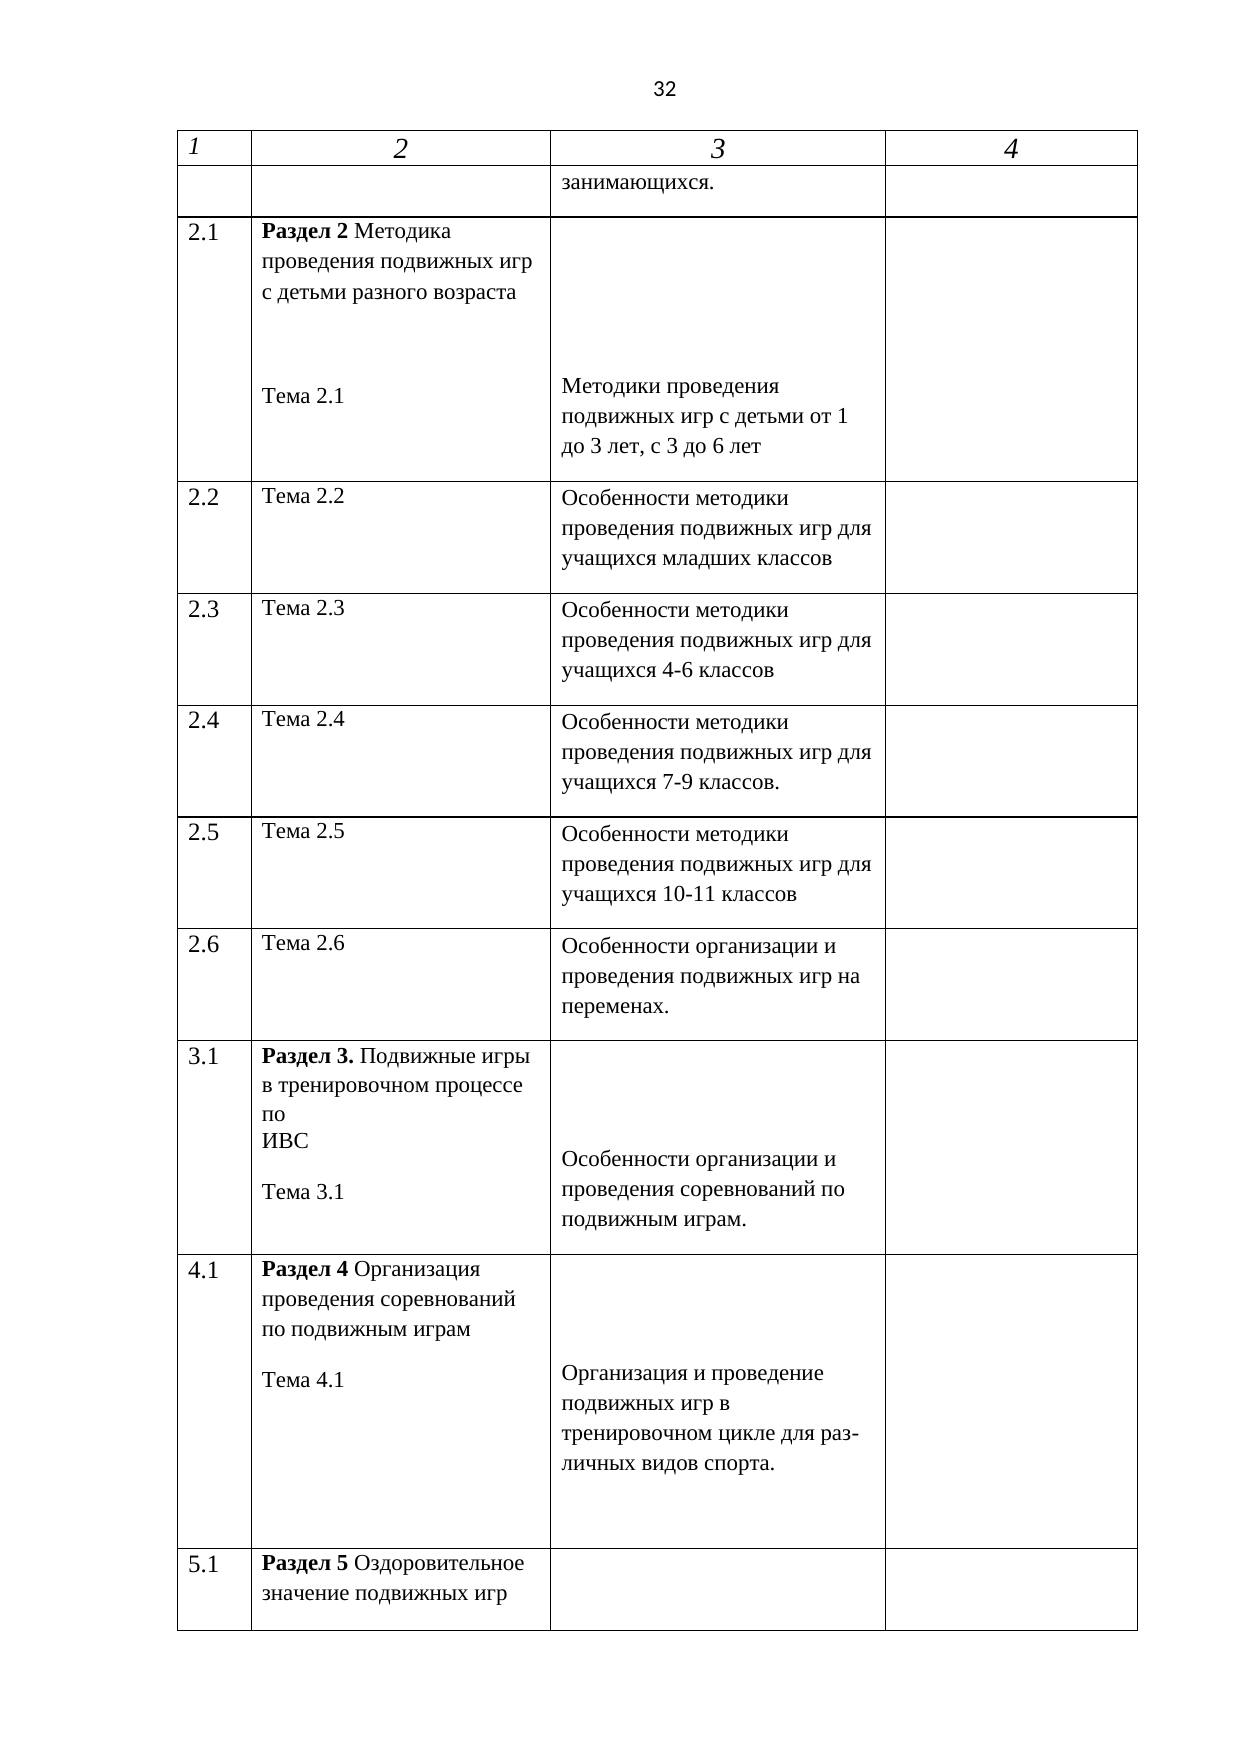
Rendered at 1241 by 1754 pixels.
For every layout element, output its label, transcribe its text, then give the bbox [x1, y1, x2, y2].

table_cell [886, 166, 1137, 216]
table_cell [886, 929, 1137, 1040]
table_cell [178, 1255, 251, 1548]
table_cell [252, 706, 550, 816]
table_header 1 [178, 131, 251, 164]
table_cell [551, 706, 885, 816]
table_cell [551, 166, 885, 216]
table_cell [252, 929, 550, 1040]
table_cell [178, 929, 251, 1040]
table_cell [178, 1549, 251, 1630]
table_header 3 [551, 131, 885, 164]
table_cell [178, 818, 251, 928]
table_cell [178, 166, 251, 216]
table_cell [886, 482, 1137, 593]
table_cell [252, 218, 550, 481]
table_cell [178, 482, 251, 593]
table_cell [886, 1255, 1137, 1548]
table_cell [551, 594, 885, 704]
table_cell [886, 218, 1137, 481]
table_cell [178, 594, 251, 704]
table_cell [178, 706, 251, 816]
table_header 4 [886, 131, 1137, 164]
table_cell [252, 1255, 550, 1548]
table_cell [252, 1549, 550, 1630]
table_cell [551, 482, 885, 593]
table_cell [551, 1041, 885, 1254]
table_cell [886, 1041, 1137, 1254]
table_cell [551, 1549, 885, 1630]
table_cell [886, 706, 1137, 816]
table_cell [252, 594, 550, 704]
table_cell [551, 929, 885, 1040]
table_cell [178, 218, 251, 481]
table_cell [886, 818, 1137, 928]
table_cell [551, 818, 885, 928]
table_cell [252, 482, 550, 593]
table_header 2 [252, 131, 550, 164]
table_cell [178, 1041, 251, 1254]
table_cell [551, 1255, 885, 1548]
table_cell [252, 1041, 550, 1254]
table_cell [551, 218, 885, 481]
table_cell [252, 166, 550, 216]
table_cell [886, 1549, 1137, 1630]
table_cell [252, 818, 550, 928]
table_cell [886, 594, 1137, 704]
